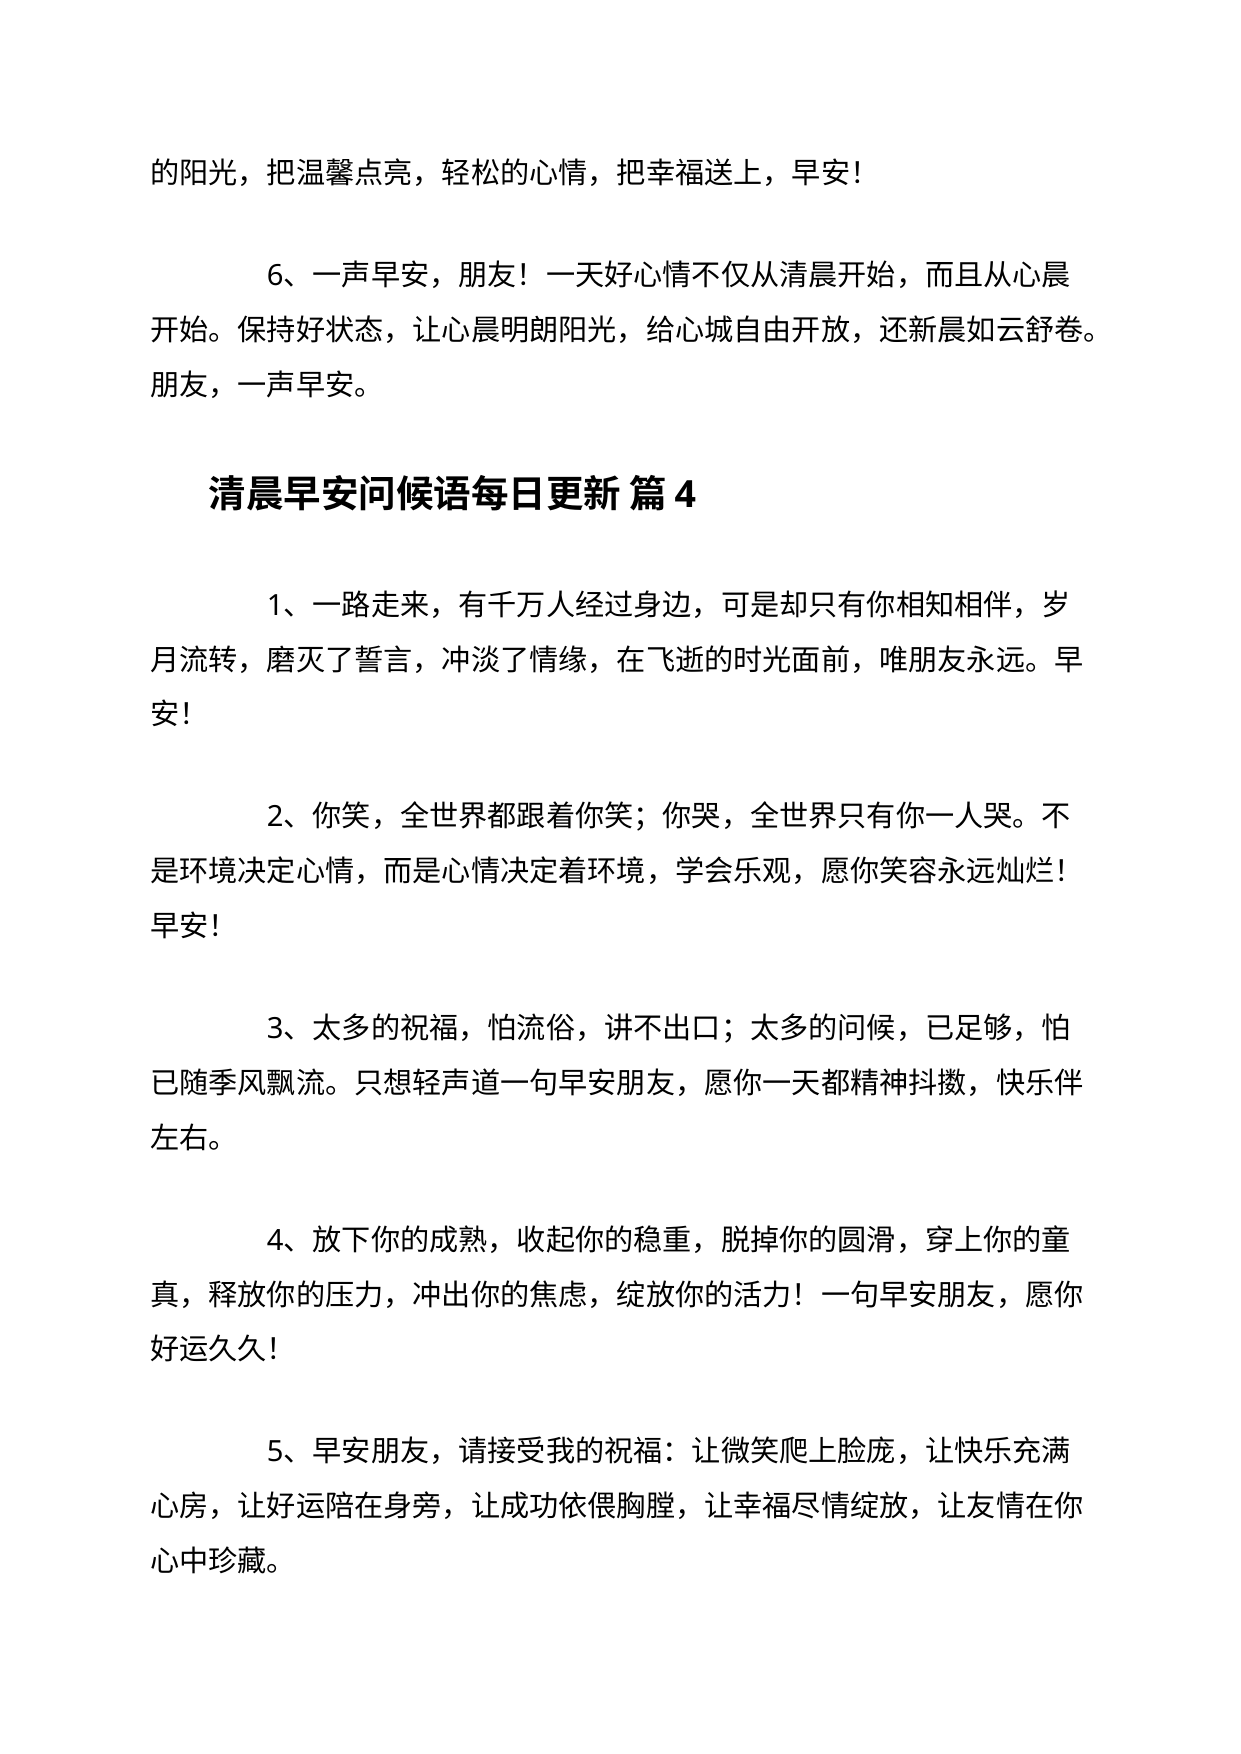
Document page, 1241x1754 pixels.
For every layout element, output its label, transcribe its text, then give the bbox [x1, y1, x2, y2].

text 2、你笑，全世界都跟着你笑；你哭，全世界只有你一人哭。不是环境决定心情，而是心情决定着环境，学会乐观，愿你笑容永远灿烂！早安！ [150, 793, 1090, 945]
text 清晨早安问候语每日更新 篇4 [150, 463, 1090, 518]
text 6、一声早安，朋友！一天好心情不仅从清晨开始，而且从心晨开始。保持好状态，让心晨明朗阳光，给心城自由开放，还新晨如云舒卷。朋友，一声早安。 [150, 252, 1090, 404]
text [150, 150, 1090, 192]
text 4、放下你的成熟，收起你的稳重，脱掉你的圆滑，穿上你的童真，释放你的压力，冲出你的焦虑，绽放你的活力！一句早安朋友，愿你好运久久！ [150, 1216, 1090, 1368]
text 1、一路走来，有千万人经过身边，可是却只有你相知相伴，岁月流转，磨灭了誓言，冲淡了情缘，在飞逝的时光面前，唯朋友永远。早安！ [150, 581, 1090, 733]
text 3、太多的祝福，怕流俗，讲不出口；太多的问候，已足够，怕已随季风飘流。只想轻声道一句早安朋友，愿你一天都精神抖擞，快乐伴左右。 [150, 1004, 1090, 1157]
text 5、早安朋友，请接受我的祝福：让微笑爬上脸庞，让快乐充满心房，让好运陪在身旁，让成功依偎胸膛，让幸福尽情绽放，让友情在你心中珍藏。 [150, 1428, 1090, 1580]
